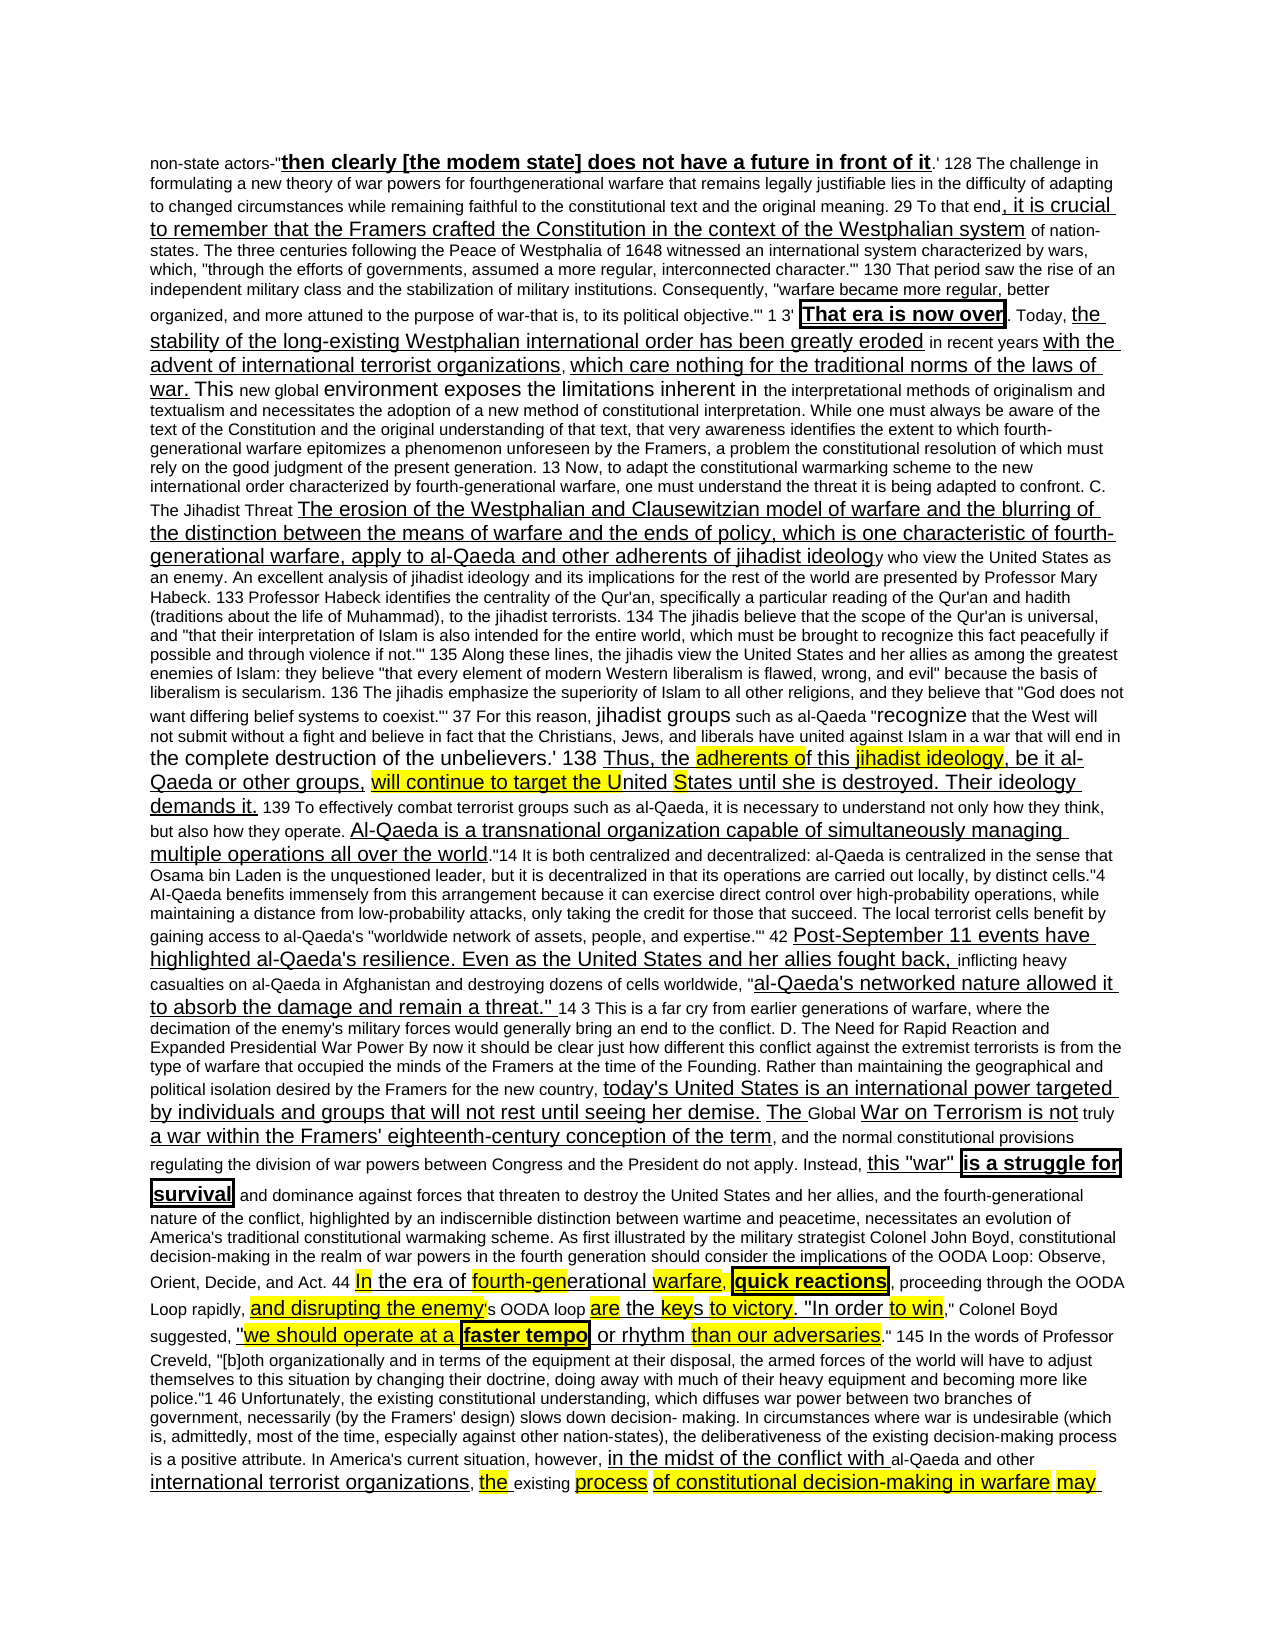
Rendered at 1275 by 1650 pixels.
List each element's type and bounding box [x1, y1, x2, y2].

text [150, 150, 1125, 1494]
